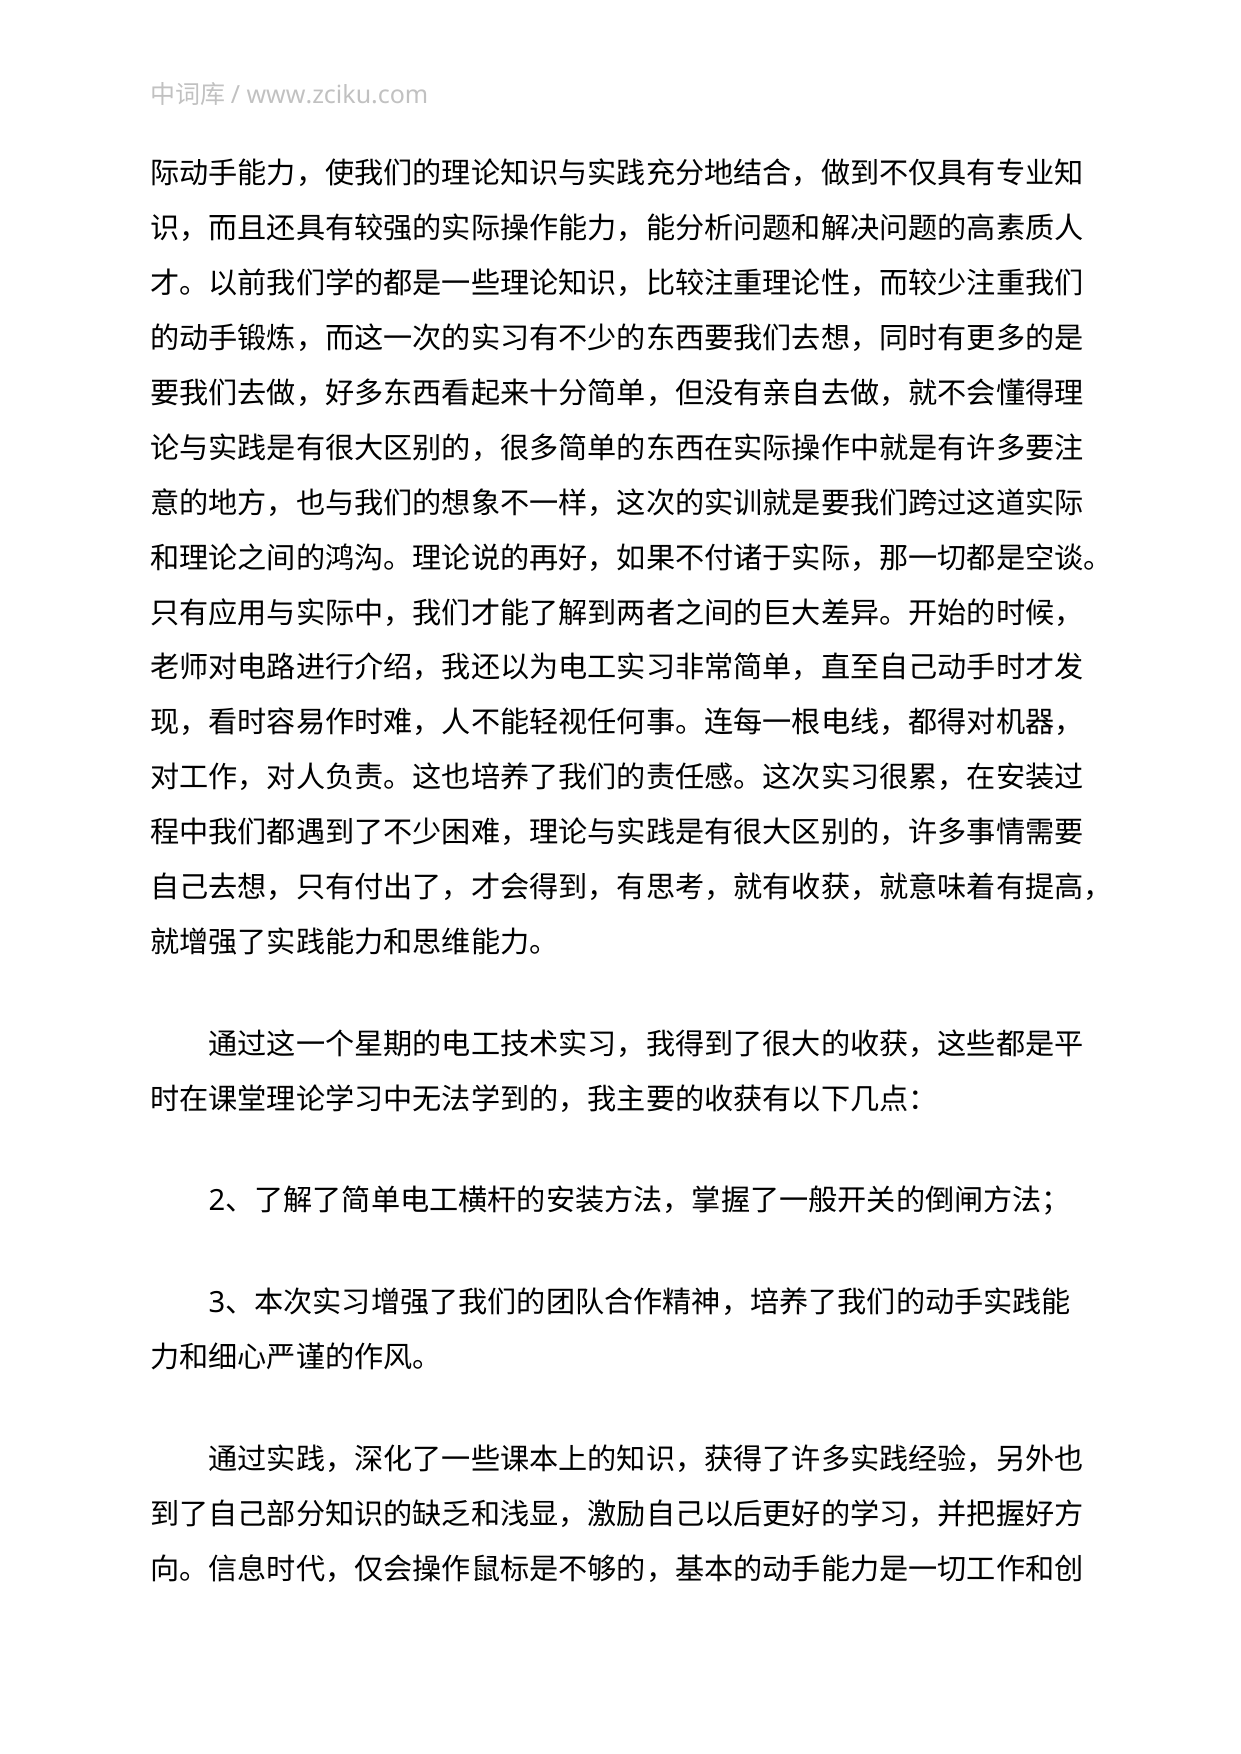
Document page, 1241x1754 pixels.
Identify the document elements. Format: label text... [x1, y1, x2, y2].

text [150, 1436, 1090, 1588]
text 2、了解了简单电工横杆的安装方法，掌握了一般开关的倒闸方法； [150, 1177, 1090, 1219]
text 通过这一个星期的电工技术实习，我得到了很大的收获，这些都是平时在课堂理论学习中无法学到的，我主要的收获有以下几点： [150, 1020, 1090, 1117]
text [150, 150, 1090, 961]
text 3、本次实习增强了我们的团队合作精神，培养了我们的动手实践能力和细心严谨的作风。 [150, 1279, 1090, 1376]
